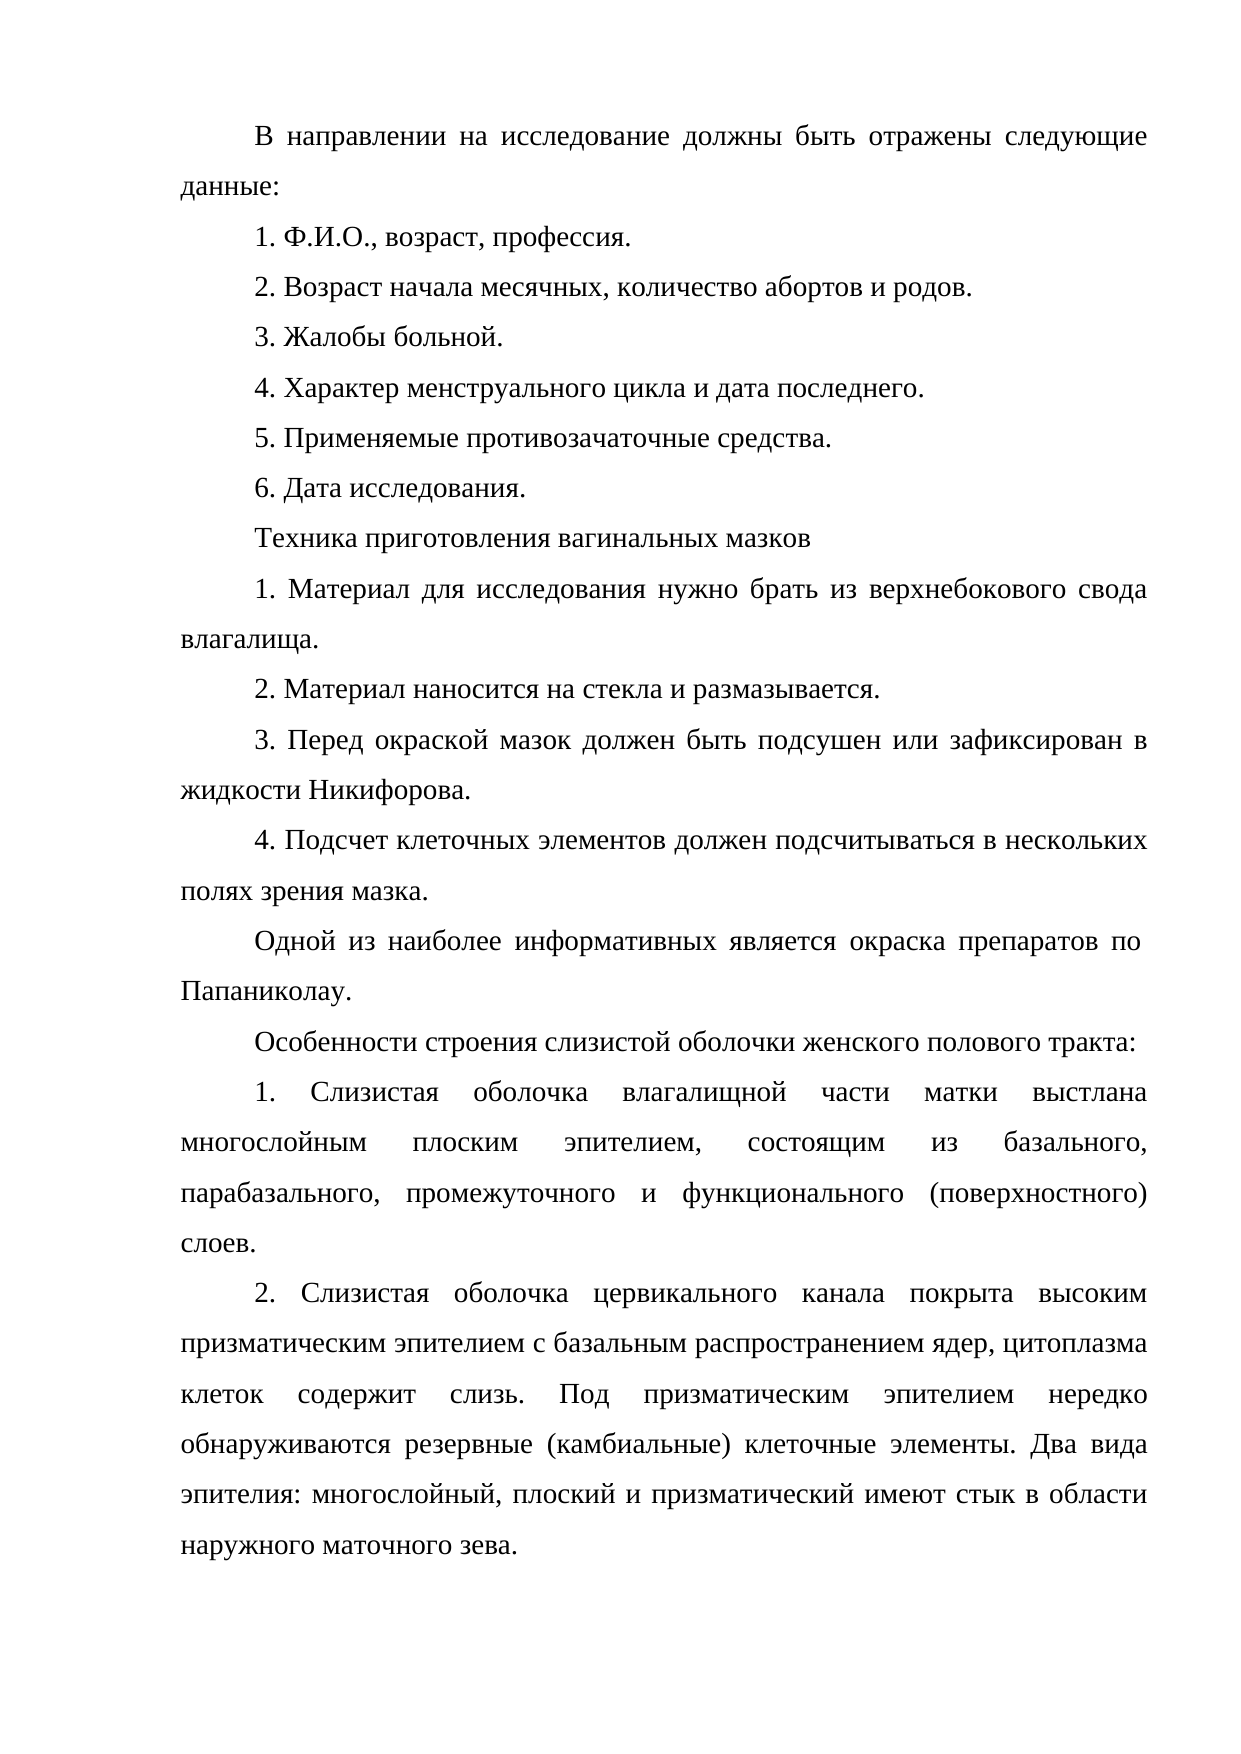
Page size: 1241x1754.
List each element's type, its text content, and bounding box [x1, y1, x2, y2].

text 5. Применяемые противозачаточные средства. [180, 420, 1148, 453]
text 1. Ф.И.О., возраст, профессия. [180, 219, 1148, 252]
text 2. Возраст начала месячных, количество абортов и родов. [180, 269, 1148, 303]
text 1. Слизистая оболочка влагалищной части матки выстлана многослойным плоским эпителием, состоящим из базального, парабазального, промежуточного и функционального (поверхностного) слоев. [180, 1074, 1148, 1258]
text 4. Подсчет клеточных элементов должен подсчитываться в нескольких полях зрения мазка. [180, 822, 1148, 906]
subtitle В направлении на исследование должны быть отражены следующие данные: [180, 118, 1148, 202]
text 3. Жалобы больной. [180, 319, 1148, 353]
text 6. Дата исследования. [180, 470, 1148, 504]
subtitle Особенности строения слизистой оболочки женского полового тракта: [180, 1024, 1148, 1057]
subtitle Техника приготовления вагинальных мазков [180, 521, 1148, 554]
text 3. Перед окраской мазок должен быть подсушен или зафиксирован в жидкости Никифорова. [180, 722, 1148, 806]
text Одной из наиболее информативных является окраска препаратов по Папаниколау. [180, 923, 1148, 1007]
text 4. Характер менструального цикла и дата последнего. [180, 370, 1148, 403]
text 1. Материал для исследования нужно брать из верхнебокового свода влагалища. [180, 571, 1148, 655]
text 2. Слизистая оболочка цервикального канала покрыта высоким призматическим эпителием с базальным распространением ядер, цитоплазма клеток содержит слизь. Под призматическим эпителием нередко обнаруживаются резервные (камбиальные) клеточные элементы. Два вида эпителия: многослойный, плоский и призматический имеют стык в области наружного маточного зева. [180, 1275, 1148, 1560]
text 2. Материал наносится на стекла и размазывается. [180, 672, 1148, 705]
